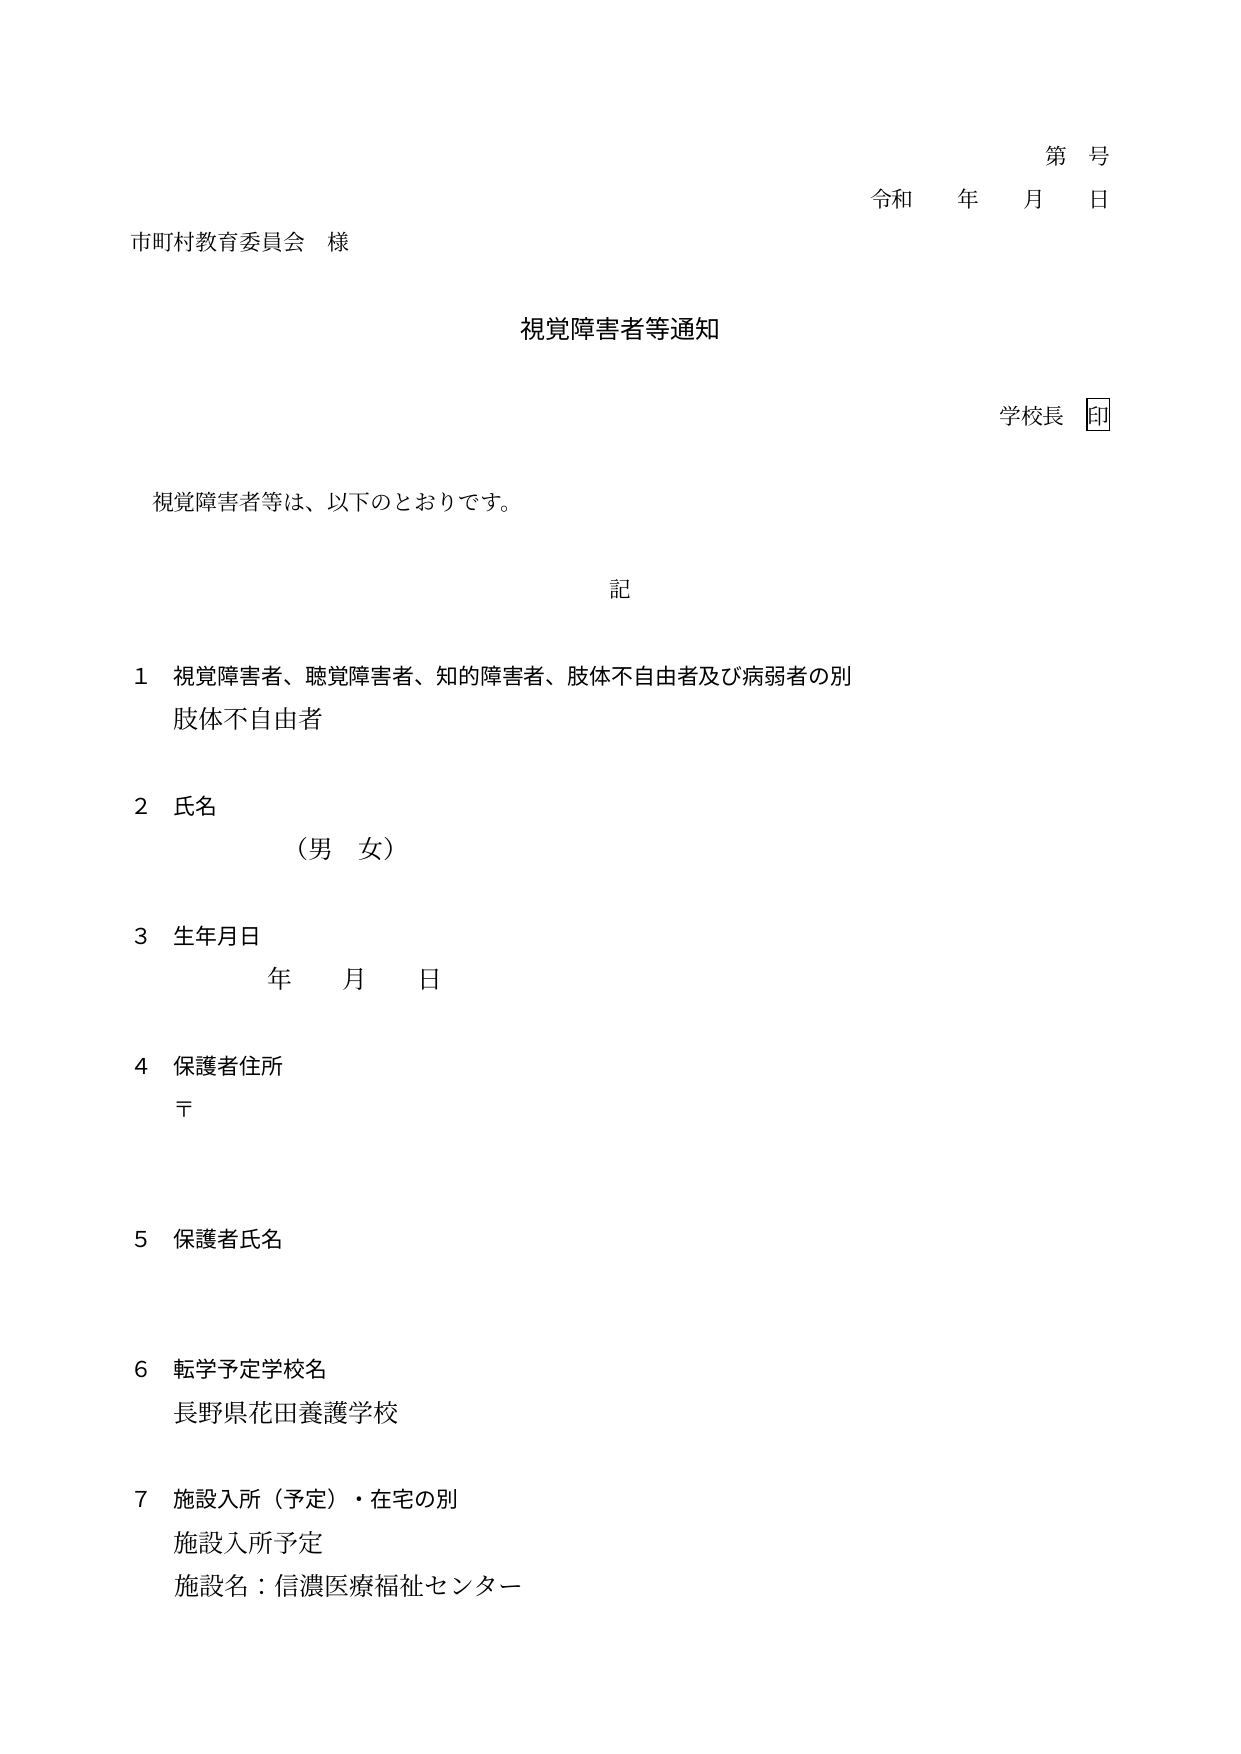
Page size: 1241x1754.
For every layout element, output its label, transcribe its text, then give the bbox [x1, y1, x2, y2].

subtitle 記 [130, 566, 1110, 609]
text 長野県花田養護学校 [130, 1389, 1110, 1433]
text １ 視覚障害者、聴覚障害者、知的障害者、肢体不自由者及び病弱者の別 [130, 653, 1110, 696]
text 学校長 印 [130, 393, 1110, 436]
text 施設入所予定 [130, 1519, 1110, 1563]
text 市町村教育委員会 様 [130, 219, 1110, 263]
text 〒 [130, 1086, 1110, 1129]
text ７ 施設入所（予定）・在宅の別 [130, 1476, 1110, 1519]
text ６ 転学予定学校名 [130, 1346, 1110, 1389]
text （男 女） [130, 826, 1110, 869]
text 施設名：信濃医療福祉センター [130, 1563, 1110, 1606]
text 視覚障害者等通知 [130, 306, 1110, 349]
text ２ 氏名 [130, 783, 1110, 826]
text ３ 生年月日 [130, 913, 1110, 956]
text 年 月 日 [130, 956, 1110, 999]
text 視覚障害者等は、以下のとおりです。 [130, 479, 1110, 523]
text 肢体不自由者 [130, 696, 1110, 739]
text 令和 年 月 日 [130, 176, 1110, 219]
text ５ 保護者氏名 [130, 1216, 1110, 1259]
text 第 号 [130, 133, 1110, 176]
text ４ 保護者住所 [130, 1043, 1110, 1086]
